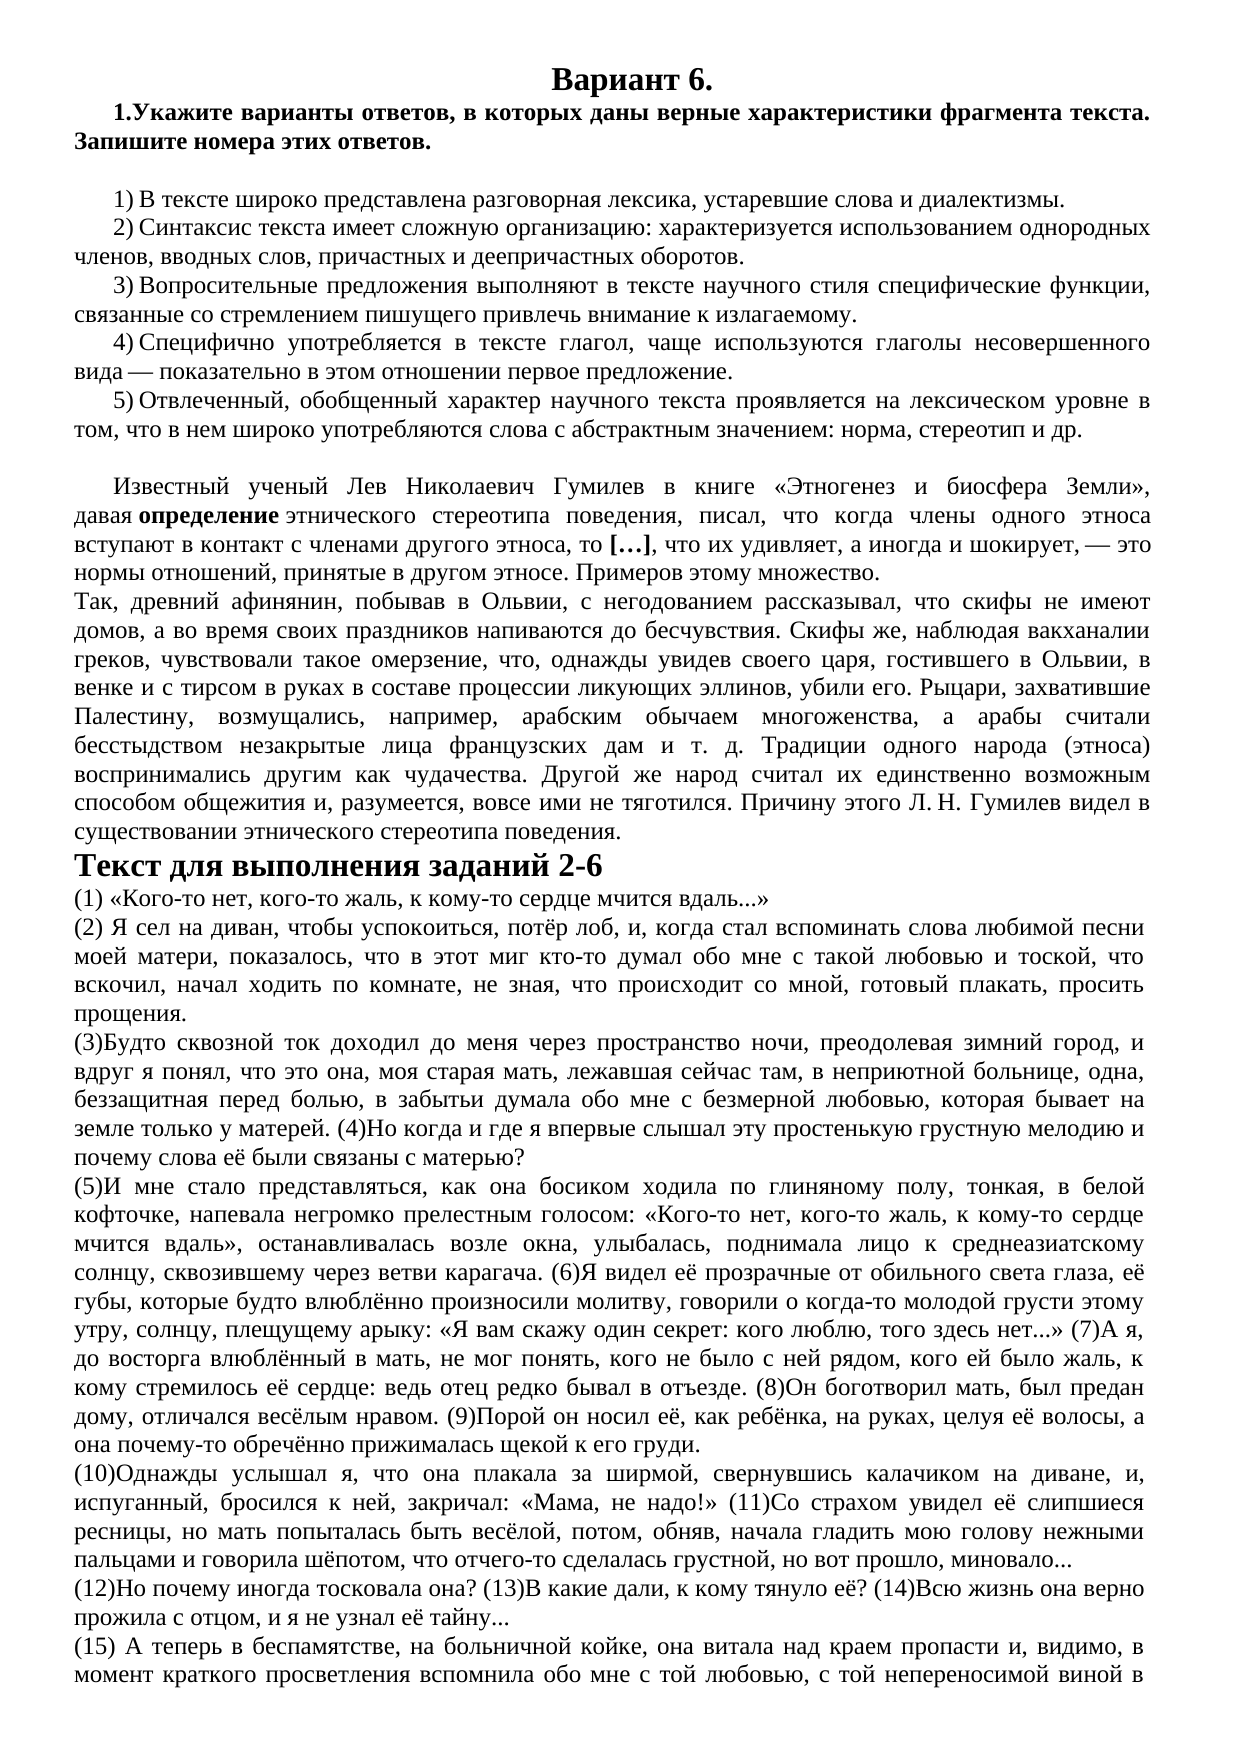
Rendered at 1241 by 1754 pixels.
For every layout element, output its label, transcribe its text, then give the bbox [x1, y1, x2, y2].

text 2) Синтаксис текста имеет сложную организацию: характеризуется использованием однородных членов, вводных слов, причастных и деепричастных оборотов. [74, 212, 1152, 270]
text 4) Специфично употребляется в тексте глагол, чаще используются глаголы несовершенного вида — показательно в этом отношении первое предложение. [74, 327, 1152, 385]
text Текст для выполнения заданий 2-6 [74, 845, 1146, 883]
text 3) Вопросительные предложения выполняют в тексте научного стиля специфические функции, связанные со стремлением пишущего привлечь внимание к излагаемому. [74, 270, 1152, 327]
text 5) Отвлеченный, обобщенный характер научного текста проявляется на лексическом уровне в том, что в нем широко употребляются слова с абстрактным значением: норма, стереотип и др. [74, 385, 1152, 442]
text (12)Но почему иногда тосковала она? (13)В какие дали, к кому тянуло её? (14)Всю жизнь она верно прожила с отцом, и я не узнал её тайну... [74, 1573, 1146, 1631]
text Так, древний афинянин, побывав в Ольвии, с негодованием рассказывал, что скифы не имеют домов, а во время своих праздников напиваются до бесчувствия. Скифы же, наблюдая вакханалии греков, чувствовали такое омерзение, что, однажды увидев своего царя, гостившего в Ольвии, в венке и с тирсом в руках в составе процессии ликующих эллинов, убили его. Рыцари, захватившие Палестину, возмущались, например, арабским обычаем многоженства, а арабы считали бесстыдством незакрытые лица французских дам и т. д. Традиции одного народа (этноса) воспринимались другим как чудачества. Другой же народ считал их единственно возможным способом общежития и, разумеется, вовсе ими не тяготился. Причину этого Л. Н. Гумилев видел в существовании этнического стереотипа поведения. [74, 586, 1152, 845]
text (3)Будто сквозной ток доходил до меня через пространство ночи, преодолевая зимний город, и вдруг я понял, что это она, моя старая мать, лежавшая сейчас там, в неприютной больнице, одна, беззащитная перед болью, в забытьи думала обо мне с безмерной любовью, которая бывает на земле только у матерей. (4)Но когда и где я впервые слышал эту простенькую грустную мелодию и почему слова её были связаны с матерью? [74, 1027, 1146, 1171]
text 1.Укажите варианты ответов, в которых даны верные характеристики фрагмента текста. Запишите номера этих ответов. [74, 97, 1152, 155]
text Вариант 6. [118, 59, 1146, 97]
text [74, 1631, 1146, 1688]
text (1) «Кого-то нет, кого-то жаль, к кому-то сердце мчится вдаль...» [74, 883, 1146, 912]
text Известный ученый Лев Николаевич Гумилев в книге «Этногенез и биосфера Земли», давая определение этнического стереотипа поведения, писал, что когда члены одного этноса вступают в контакт с членами другого этноса, то […], что их удивляет, а иногда и шокирует, — это нормы отношений, принятые в другом этносе. Примеров этому множество. [74, 471, 1152, 586]
text (2) Я сел на диван, чтобы успокоиться, потёр лоб, и, когда стал вспоминать слова любимой песни моей матери, показалось, что в этот миг кто-то думал обо мне с такой любовью и тоской, что вскочил, начал ходить по комнате, не зная, что происходит со мной, готовый плакать, просить прощения. [74, 912, 1146, 1027]
text (5)И мне стало представляться, как она босиком ходила по глиняному полу, тонкая, в белой кофточке, напевала негромко прелестным голосом: «Кого-то нет, кого-то жаль, к кому-то сердце мчится вдаль», останавливалась возле окна, улыбалась, поднимала лицо к среднеазиатскому солнцу, сквозившему через ветви карагача. (6)Я видел её прозрачные от обильного света глаза, её губы, которые будто влюблённо произносили молитву, говорили о когда-то молодой грусти этому утру, солнцу, плещущему арыку: «Я вам скажу один секрет: кого люблю, того здесь нет...» (7)А я, до восторга влюблённый в мать, не мог понять, кого не было с ней рядом, кого ей было жаль, к кому стремилось её сердце: ведь отец редко бывал в отъезде. (8)Он боготворил мать, был предан дому, отличался весёлым нравом. (9)Порой он носил её, как ребёнка, на руках, целуя её волосы, а она почему-то обречённо прижималась щекой к его груди. [74, 1171, 1146, 1458]
text 1) В тексте широко представлена разговорная лексика, устаревшие слова и диалектизмы. [74, 184, 1152, 212]
text (10)Однажды услышал я, что она плакала за ширмой, свернувшись калачиком на диване, и, испуганный, бросился к ней, закричал: «Мама, не надо!» (11)Со страхом увидел её слипшиеся ресницы, но мать попыталась быть весёлой, потом, обняв, начала гладить мою голову нежными пальцами и говорила шёпотом, что отчего-то сделалась грустной, но вот прошло, миновало... [74, 1458, 1146, 1573]
